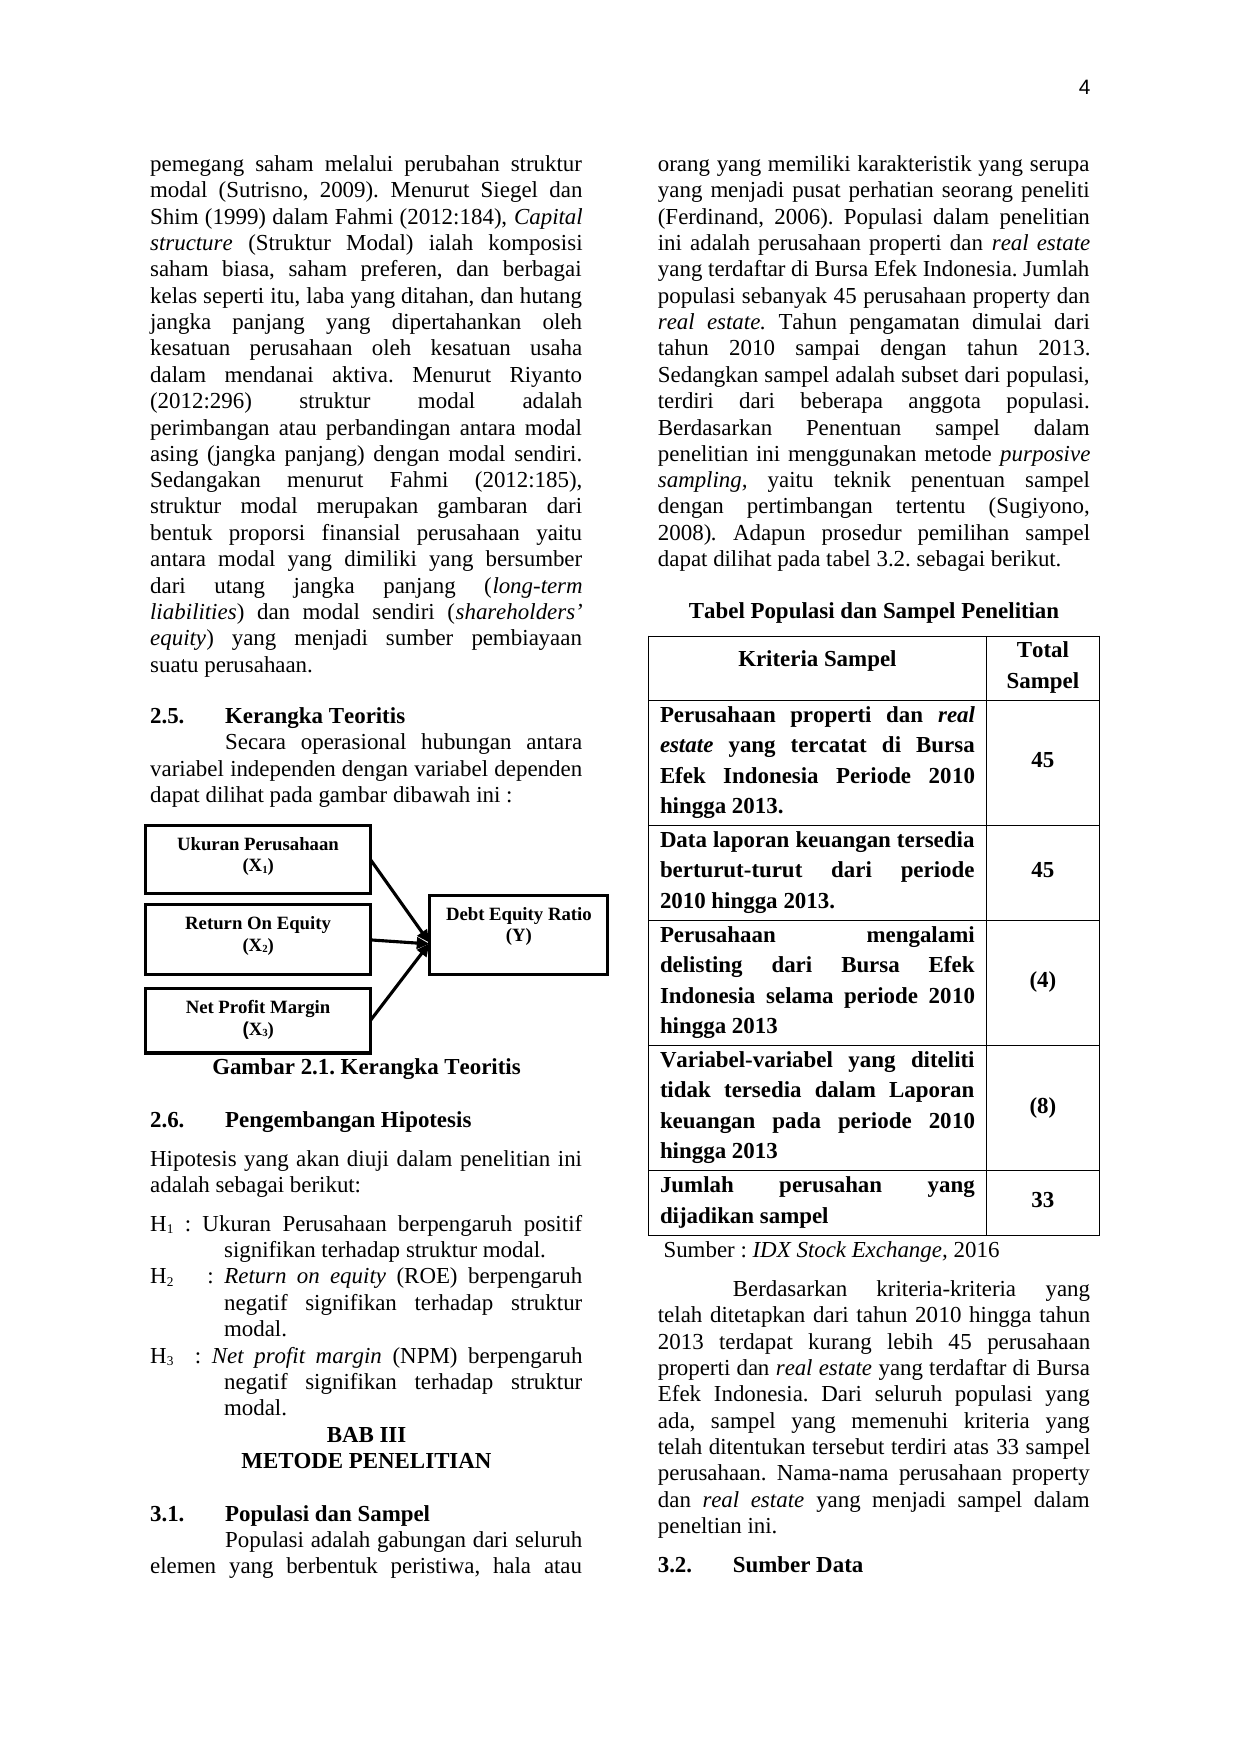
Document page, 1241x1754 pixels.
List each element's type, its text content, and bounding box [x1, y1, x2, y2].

text Gambar 2.1. Kerangka Teoritis [150, 1053, 583, 1079]
table_cell 33 [987, 1171, 1099, 1235]
table_cell Variabel-variabel yang diteliti tidak tersedia dalam Laporan keuangan pada periode 2010 hingga 2013 [649, 1046, 986, 1170]
text Berdasarkan kriteria-kriteria yang telah ditetapkan dari tahun 2010 hingga tahun 2013 terdapat kurang lebih 45 perusahaan properti dan real estate yang terdaftar di Bursa Efek Indonesia. Dari seluruh populasi yang ada, sampel yang memenuhi kriteria yang telah ditentukan tersebut terdiri atas 33 sampel perusahaan. Nama-nama perusahaan property dan real estate yang menjadi sampel dalam peneltian ini. [658, 1275, 1090, 1538]
table_cell Perusahaan mengalami delisting dari Bursa Efek Indonesia selama periode 2010 hingga 2013 [649, 921, 986, 1045]
table_cell 45 [987, 826, 1099, 920]
text Hipotesis yang akan diuji dalam penelitian ini adalah sebagai berikut: [150, 1145, 583, 1197]
text METODE PENELITIAN [150, 1447, 583, 1473]
text 3.1. Populasi dan Sampel [150, 1500, 583, 1526]
text Populasi adalah gabungan dari seluruh elemen yang berbentuk peristiwa, hala atau orang yang memiliki karakteristik yang serupa yang menjadi pusat perhatian seorang peneliti (Ferdinand, 2006). Populasi dalam penelitian ini adalah perusahaan properti dan real estate yang terdaftar di Bursa Efek Indonesia. Jumlah populasi sebanyak 45 perusahaan property dan real estate. Tahun pengamatan dimulai dari tahun 2010 sampai dengan tahun 2013. Sedangkan sampel adalah subset dari populasi, terdiri dari beberapa anggota populasi. Berdasarkan Penentuan sampel dalam penelitian ini menggunakan metode purposive sampling, yaitu teknik penentuan sampel dengan pertimbangan tertentu (Sugiyono, 2008). Adapun prosedur pemilihan sampel dapat dilihat pada tabel 3.2. sebagai berikut. [658, 150, 1090, 572]
table_cell Data laporan keuangan tersedia berturut-turut dari periode 2010 hingga 2013. [649, 826, 986, 920]
text 3.2. Sumber Data [658, 1551, 1090, 1577]
text H3 : Net profit margin (NPM) berpengaruh negatif signifikan terhadap struktur modal. [150, 1342, 583, 1421]
text H2 : Return on equity (ROE) berpengaruh negatif signifikan terhadap struktur modal. [150, 1263, 583, 1342]
text 2.5. Kerangka Teoritis [150, 702, 583, 728]
table_cell 45 [987, 701, 1099, 825]
list Tabel Populasi dan Sampel Penelitian [658, 597, 1090, 623]
text H1 : Ukuran Perusahaan berpengaruh positif signifikan terhadap struktur modal. [150, 1210, 583, 1263]
text Sumber : IDX Stock Exchange, 2016 [658, 1236, 1090, 1262]
table_cell Perusahaan properti dan real estate yang tercatat di Bursa Efek Indonesia Periode 2010 hingga 2013. [649, 701, 986, 825]
text 2.6. Pengembangan Hipotesis [150, 1106, 583, 1132]
text BAB III [150, 1421, 583, 1447]
table_cell (4) [987, 921, 1099, 1045]
table_cell (8) [987, 1046, 1099, 1170]
table_header Kriteria Sampel [649, 637, 986, 700]
text Secara operasional hubungan antara variabel independen dengan variabel dependen dapat dilihat pada gambar dibawah ini : [150, 728, 583, 807]
table_header Total Sampel [987, 637, 1099, 700]
table_cell Jumlah perusahan yang dijadikan sampel [649, 1171, 986, 1235]
